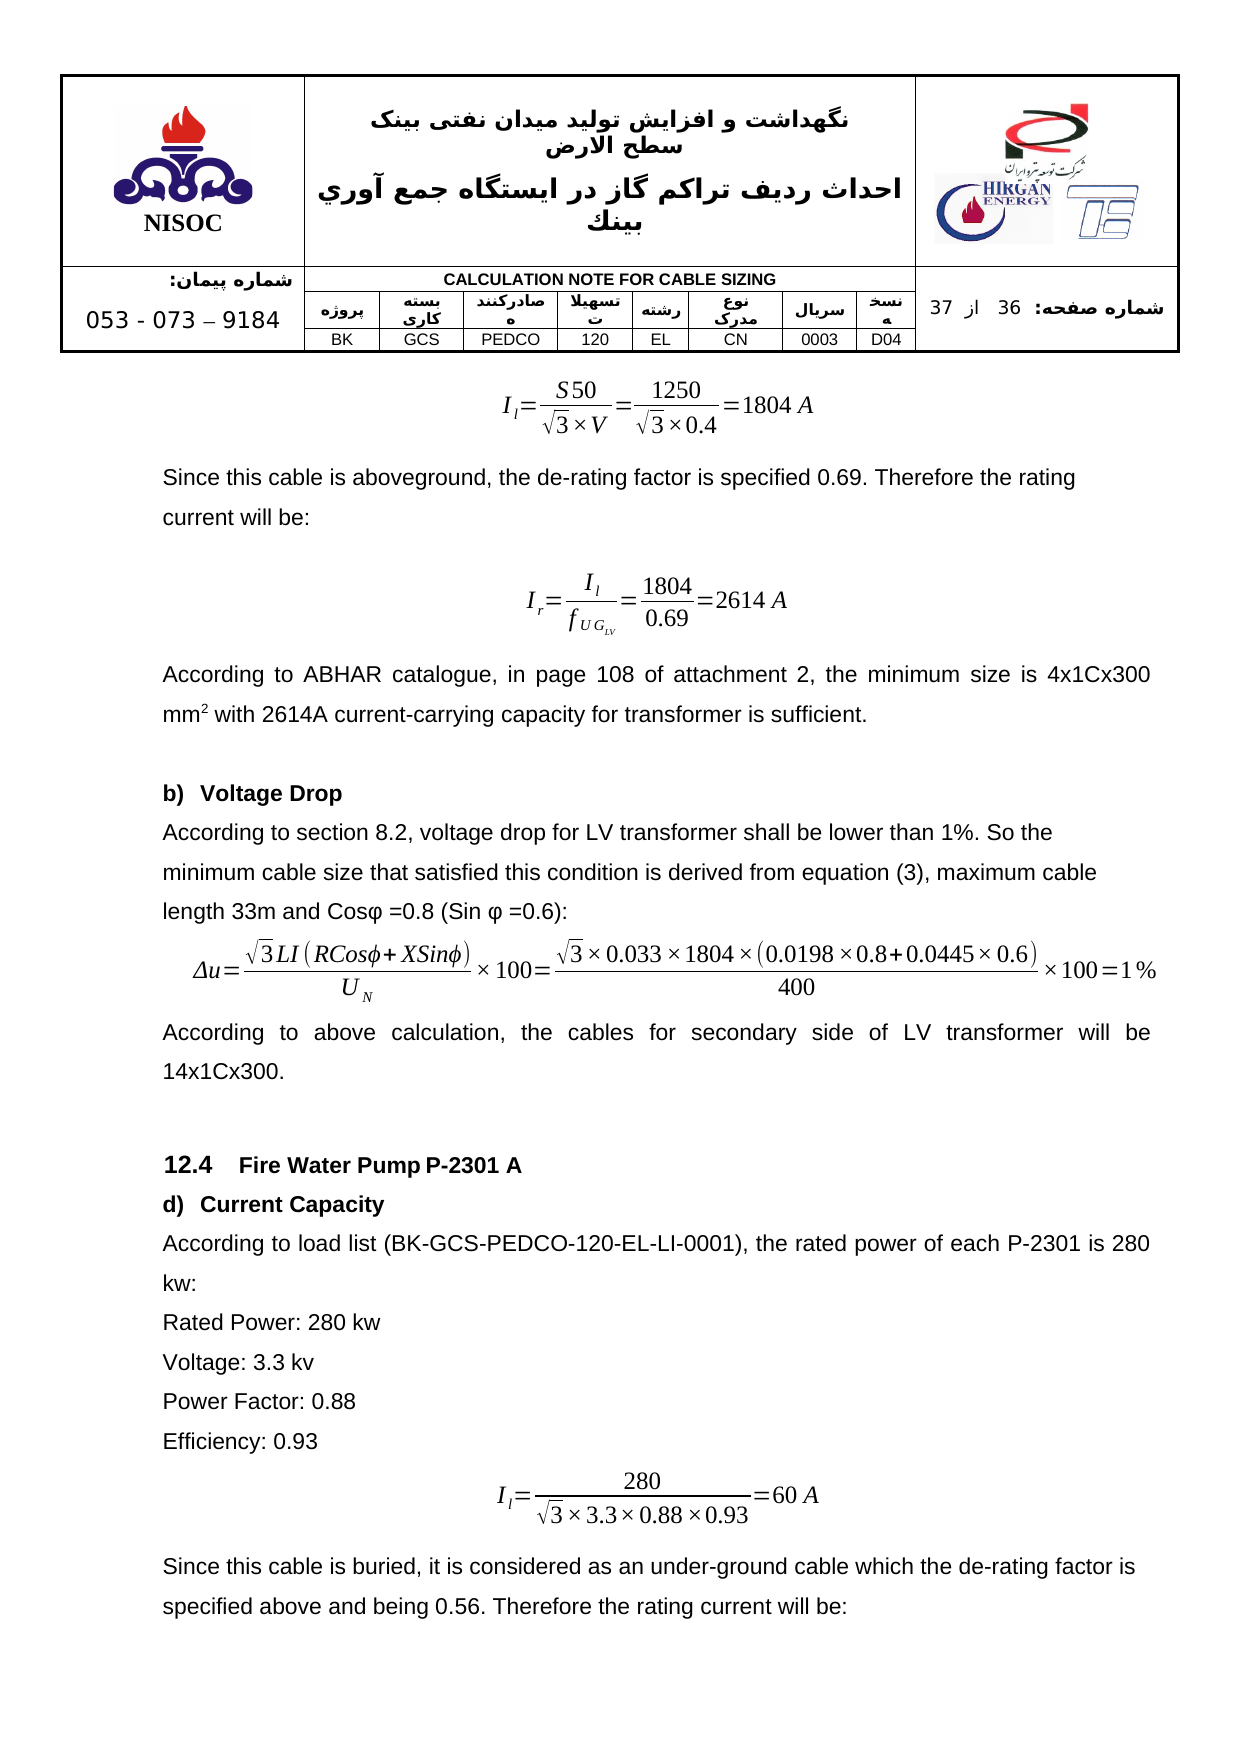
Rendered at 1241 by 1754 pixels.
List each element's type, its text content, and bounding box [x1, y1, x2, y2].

picture [934, 103, 1089, 244]
text According to ABHAR catalogue, in page 108 of attachment 2, the minimum size is 4x1Cx300 mm2 with 2614A current-carrying capacity for transformer is sufficient. [162, 661, 1152, 727]
text Since this cable is buried, it is considered as an under-ground cable which the de-rating factor is specified above and being 0.56. Therefore the rating current will be: [162, 1553, 1152, 1619]
text According to above calculation, the cables for secondary side of LV transformer will be 14x1Cx300. [162, 1019, 1152, 1084]
picture [113, 106, 253, 208]
list Voltage Drop [162, 780, 1152, 806]
text Since this cable is aboveground, the de-rating factor is specified 0.69. Therefore the rating current will be: [162, 464, 1152, 530]
text Voltage: 3.3 kv [162, 1349, 1152, 1375]
text According to section 8.2, voltage drop for LV transformer shall be lower than 1%. So the minimum cable size that satisfied this condition is derived from equation (3), maximum cable length 33m and Cosφ =0.8 (Sin φ =0.6): [162, 819, 1152, 924]
text Efficiency: 0.93 [162, 1428, 1152, 1454]
text Power Factor: 0.88 [162, 1388, 1152, 1414]
list Current Capacity [162, 1191, 1152, 1217]
text According to load list (BK-GCS-PEDCO-120-EL-LI-0001), the rated power of each P-2301 is 280 kw: [162, 1230, 1152, 1296]
text Rated Power: 280 kw [162, 1309, 1152, 1336]
subtitle Fire Water Pump P-2301 A [164, 1149, 1152, 1178]
